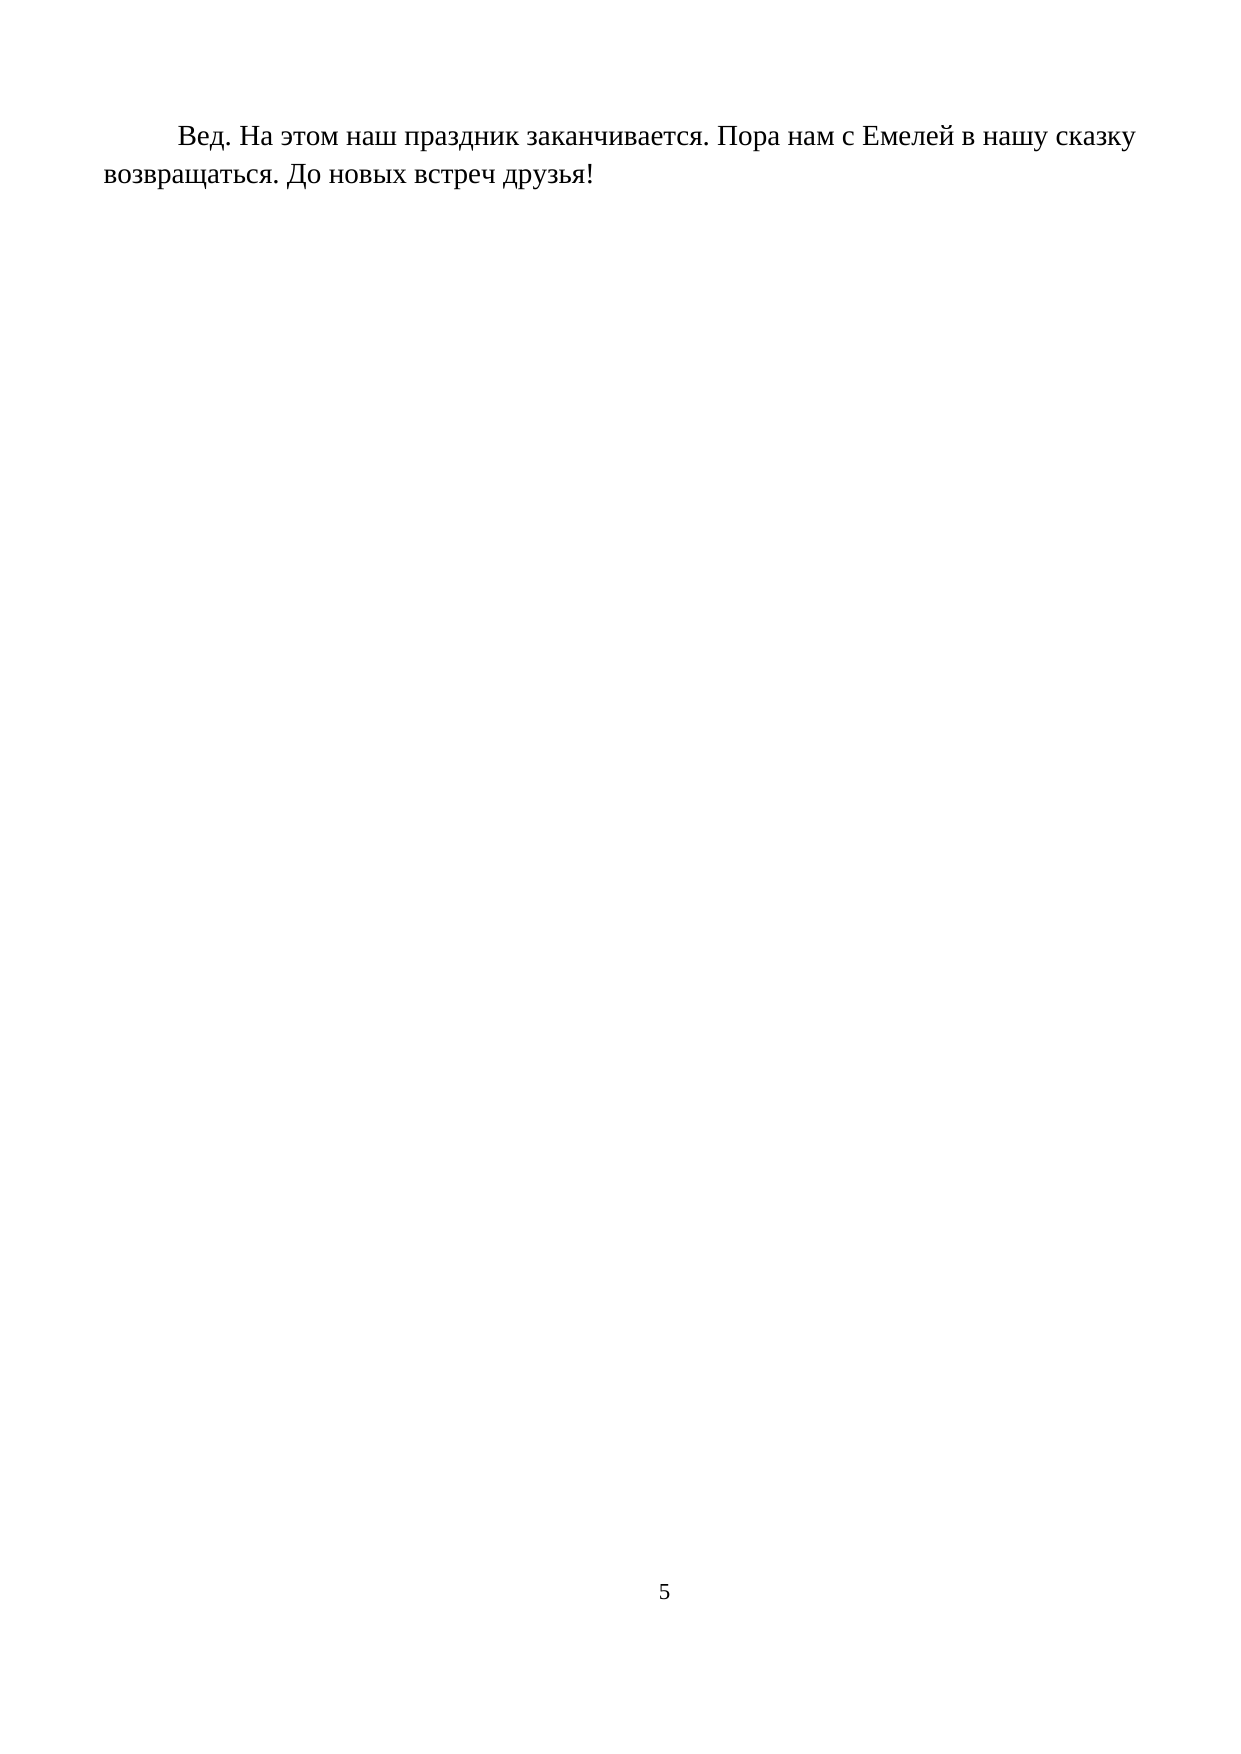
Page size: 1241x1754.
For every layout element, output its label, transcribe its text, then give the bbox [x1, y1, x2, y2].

text Вед. На этом наш праздник заканчивается. Пора нам с Емелей в нашу сказку возвращаться. До новых встреч друзья! [103, 118, 1152, 190]
